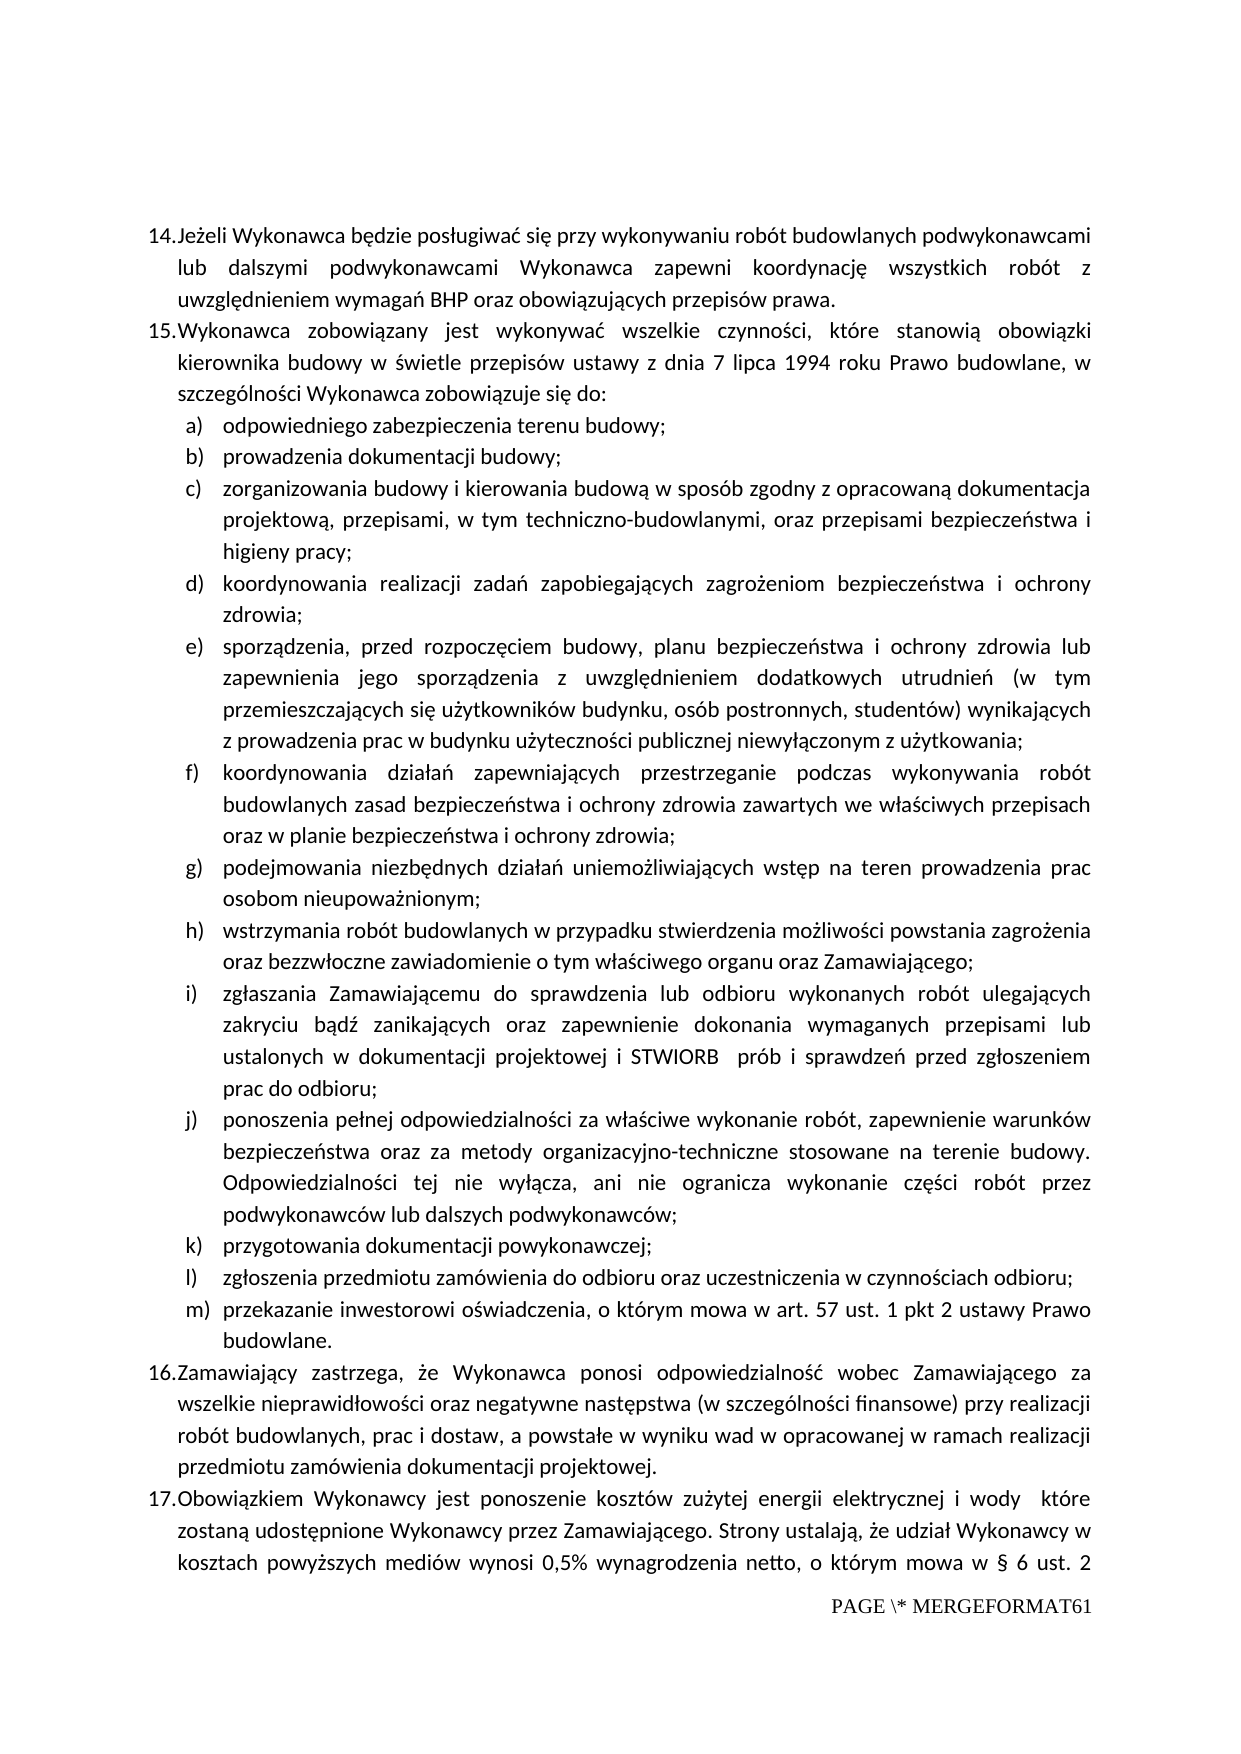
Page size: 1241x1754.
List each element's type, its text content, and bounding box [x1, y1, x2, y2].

list przygotowania dokumentacji powykonawczej; [185, 1232, 1092, 1259]
list wstrzymania robót budowlanych w przypadku stwierdzenia możliwości powstania zagrożenia oraz bezzwłoczne zawiadomienie o tym właściwego organu oraz Zamawiającego; [185, 916, 1092, 976]
list zgłaszania Zamawiającemu do sprawdzenia lub odbioru wykonanych robót ulegających zakryciu bądź zanikających oraz zapewnienie dokonania wymaganych przepisami lub ustalonych w dokumentacji projektowej i STWIORB prób i sprawdzeń przed zgłoszeniem prac do odbioru; [185, 979, 1092, 1102]
list zgłoszenia przedmiotu zamówienia do odbioru oraz uczestniczenia w czynnościach odbioru; [185, 1263, 1092, 1291]
list przekazanie inwestorowi oświadczenia, o którym mowa w art. 57 ust. 1 pkt 2 ustawy Prawo budowlane. [185, 1295, 1092, 1354]
list Zamawiający zastrzega, że Wykonawca ponosi odpowiedzialność wobec Zamawiającego za wszelkie nieprawidłowości oraz negatywne następstwa (w szczególności finansowe) przy realizacji robót budowlanych, prac i dostaw, a powstałe w wyniku wad w opracowanej w ramach realizacji przedmiotu zamówienia dokumentacji projektowej. [148, 1358, 1092, 1481]
list odpowiedniego zabezpieczenia terenu budowy; [185, 411, 1092, 439]
list Wykonawca zobowiązany jest wykonywać wszelkie czynności, które stanowią obowiązki kierownika budowy w świetle przepisów ustawy z dnia 7 lipca 1994 roku Prawo budowlane, w szczególności Wykonawca zobowiązuje się do: [148, 316, 1092, 407]
list podejmowania niezbędnych działań uniemożliwiających wstęp na teren prowadzenia prac osobom nieupoważnionym; [185, 853, 1092, 912]
list zorganizowania budowy i kierowania budową w sposób zgodny z opracowaną dokumentacja projektową, przepisami, w tym techniczno-budowlanymi, oraz przepisami bezpieczeństwa i higieny pracy; [185, 474, 1092, 565]
list prowadzenia dokumentacji budowy; [185, 442, 1092, 471]
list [148, 1484, 1092, 1576]
list koordynowania realizacji zadań zapobiegających zagrożeniom bezpieczeństwa i ochrony zdrowia; [185, 569, 1092, 628]
list koordynowania działań zapewniających przestrzeganie podczas wykonywania robót budowlanych zasad bezpieczeństwa i ochrony zdrowia zawartych we właściwych przepisach oraz w planie bezpieczeństwa i ochrony zdrowia; [185, 758, 1092, 849]
list sporządzenia, przed rozpoczęciem budowy, planu bezpieczeństwa i ochrony zdrowia lub zapewnienia jego sporządzenia z uwzględnieniem dodatkowych utrudnień (w tym przemieszczających się użytkowników budynku, osób postronnych, studentów) wynikających z prowadzenia prac w budynku użyteczności publicznej niewyłączonym z użytkowania; [185, 632, 1092, 754]
list Jeżeli Wykonawca będzie posługiwać się przy wykonywaniu robót budowlanych podwykonawcami lub dalszymi podwykonawcami Wykonawca zapewni koordynację wszystkich robót z uwzględnieniem wymagań BHP oraz obowiązujących przepisów prawa. [148, 222, 1092, 313]
list ponoszenia pełnej odpowiedzialności za właściwe wykonanie robót, zapewnienie warunków bezpieczeństwa oraz za metody organizacyjno-techniczne stosowane na terenie budowy. Odpowiedzialności tej nie wyłącza, ani nie ogranicza wykonanie części robót przez podwykonawców lub dalszych podwykonawców; [185, 1105, 1092, 1228]
